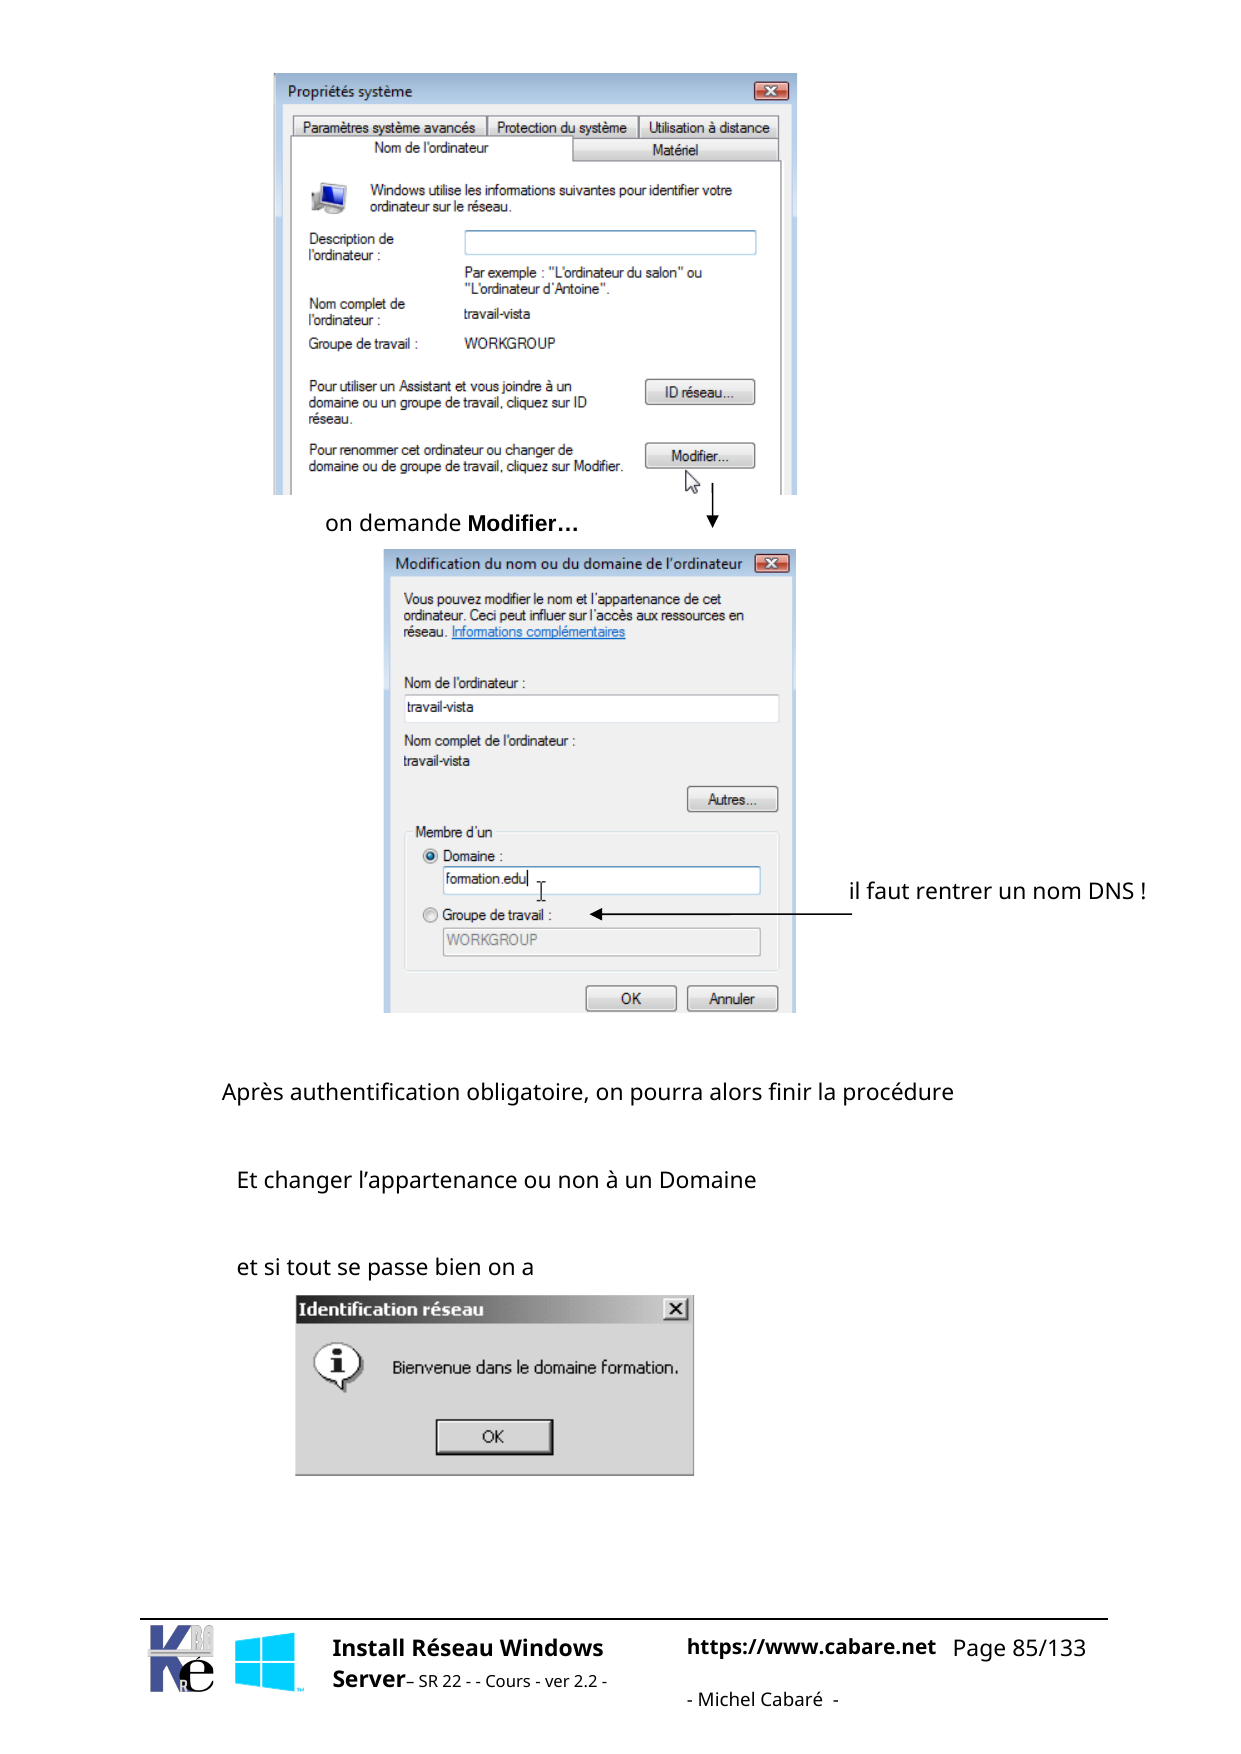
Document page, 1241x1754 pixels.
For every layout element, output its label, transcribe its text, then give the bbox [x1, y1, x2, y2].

picture [273, 73, 798, 495]
text on demande Modifier… [325, 507, 1092, 539]
picture [228, 1632, 308, 1696]
picture [295, 1295, 695, 1476]
picture [147, 1625, 214, 1692]
picture [383, 549, 796, 1013]
text Et changer l’appartenance ou non à un Domaine [236, 1164, 1092, 1195]
text Après authentification obligatoire, on pourra alors finir la procédure [222, 1076, 1092, 1107]
text et si tout se passe bien on a [236, 1251, 1092, 1282]
